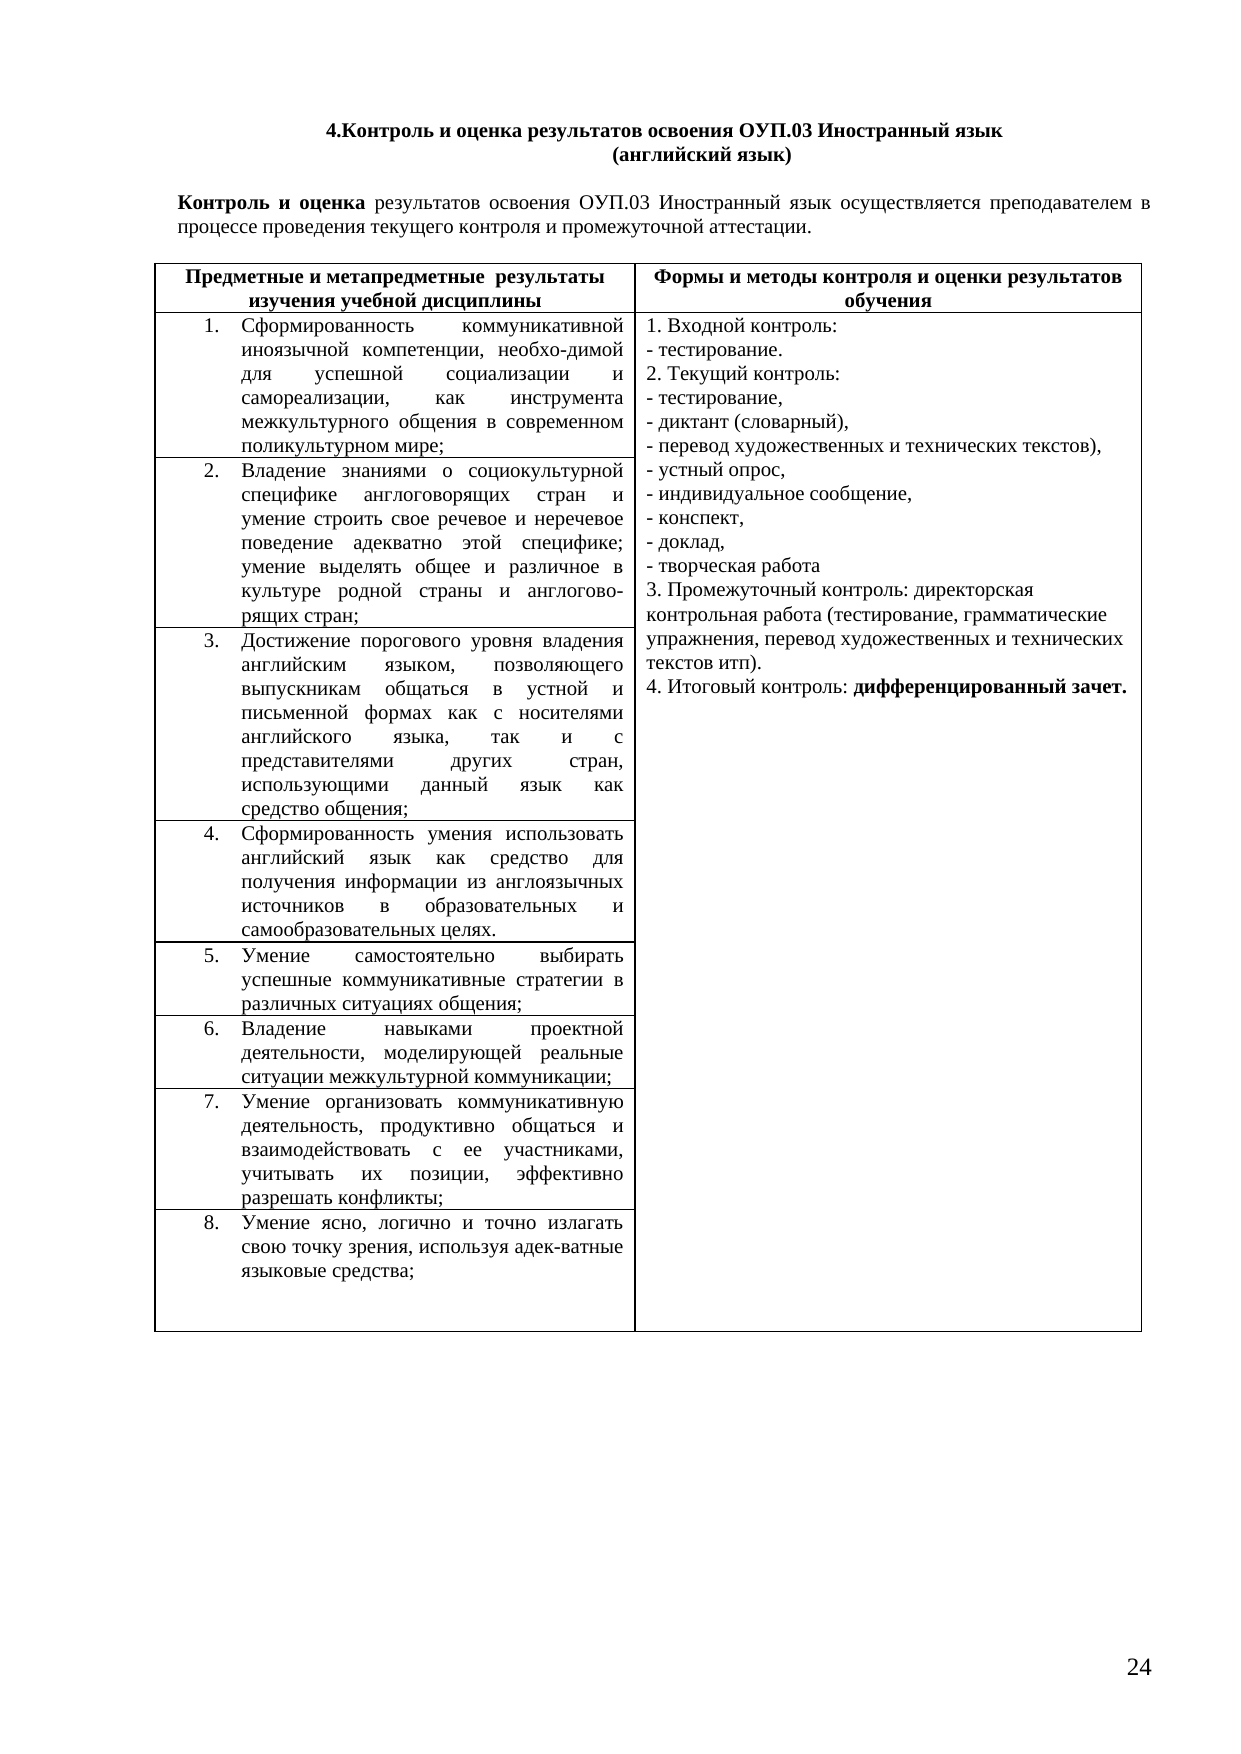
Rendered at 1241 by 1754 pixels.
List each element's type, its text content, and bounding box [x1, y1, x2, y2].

table_cell Владение знаниями о социокультурной специфике англоговорящих стран и умение строить свое речевое и неречевое поведение адекватно этой специфике; умение выделять общее и различное в культуре родной страны и англогово-рящих стран; [156, 458, 634, 627]
table_header Предметные и метапредметные результаты изучения учебной дисциплины [156, 264, 634, 312]
text Контроль и оценка результатов освоения ОУП.03 Иностранный язык осуществляется преподавателем в процессе проведения текущего контроля и промежуточной аттестации. [177, 190, 1152, 238]
table_cell Умение ясно, логично и точно излагать свою точку зрения, используя адек-ватные языковые средства; [156, 1210, 634, 1331]
table_cell Сформированность умения использовать английский язык как средство для получения информации из англоязычных источников в образовательных и самообразовательных целях. [156, 821, 634, 941]
table_cell Достижение порогового уровня владения английским языком, позволяющего выпускникам общаться в устной и письменной формах как с носителями английского языка, так и с представителями других стран, использующими данный язык как средство общения; [156, 628, 634, 820]
table_cell Умение организовать коммуникативную деятельность, продуктивно общаться и взаимодействовать с ее участниками, учитывать их позиции, эффективно разрешать конфликты; [156, 1089, 634, 1209]
text 4.Контроль и оценка результатов освоения ОУП.03 Иностранный язык [177, 118, 1152, 142]
table_cell 1. Входной контроль: - тестирование. 2. Текущий контроль: - тестирование, - диктант (словарный), - перевод художественных и технических текстов), - устный опрос, - индивидуальное сообщение, - конспект, - доклад, - творческая работа 3. Промежуточный контроль: директорская контрольная работа (тестирование, грамматические упражнения, перевод художественных и технических текстов итп). 4. Итоговый контроль: дифференцированный зачет. [636, 313, 1141, 1331]
table_cell Умение самостоятельно выбирать успешные коммуникативные стратегии в различных ситуациях общения; [156, 943, 634, 1015]
table_cell Владение навыками проектной деятельности, моделирующей реальные ситуации межкультурной коммуникации; [156, 1016, 634, 1088]
table_header Формы и методы контроля и оценки результатов обучения [636, 264, 1141, 312]
table_cell Сформированность коммуникативной иноязычной компетенции, необхо-димой для успешной социализации и самореализации, как инструмента межкультурного общения в современном поликультурном мире; [156, 313, 634, 457]
text (английский язык) [252, 142, 1152, 166]
